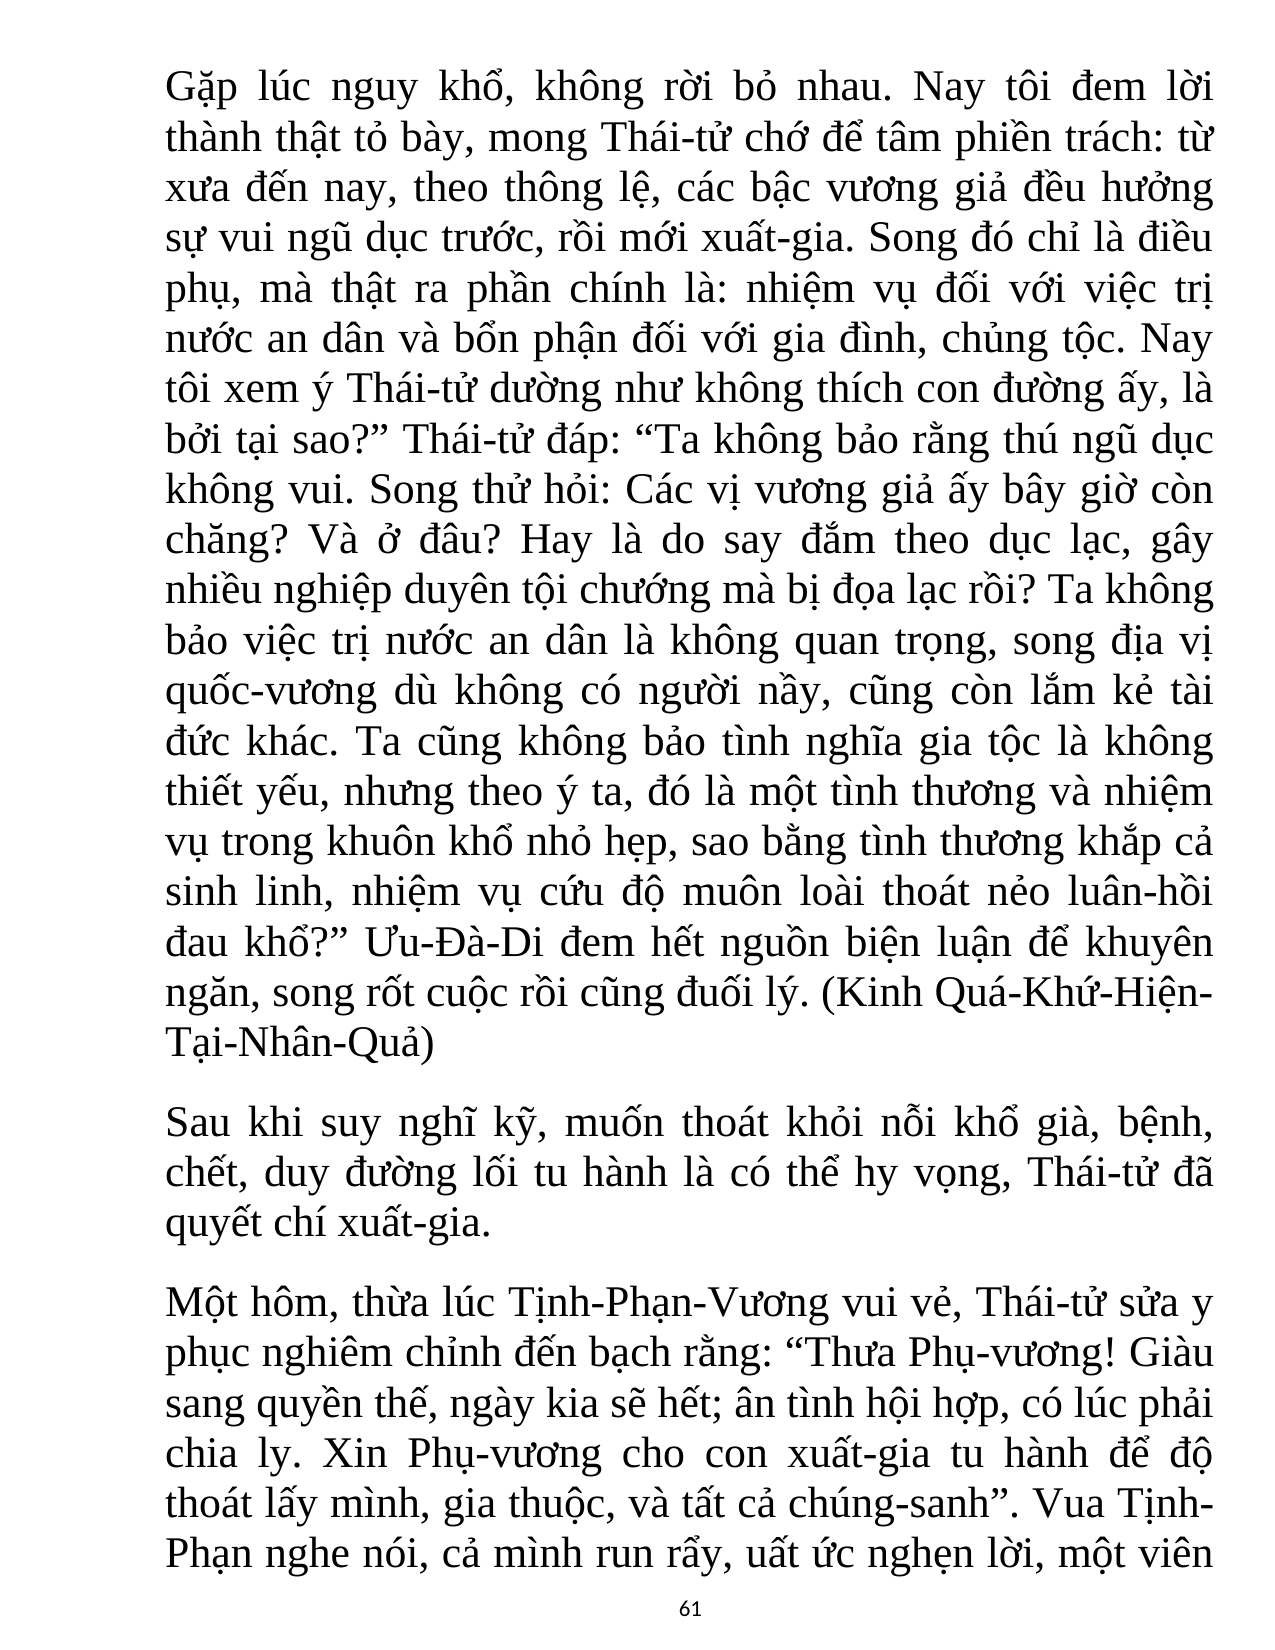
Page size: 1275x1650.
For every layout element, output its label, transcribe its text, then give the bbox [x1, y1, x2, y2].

text Sau khi suy nghĩ kỹ, muốn thoát khỏi nỗi khổ già, bệnh, chết, duy đường lối tu hành là có thể hy vọng, Thái-tử đã quyết chí xuất-gia. [165, 1095, 1215, 1246]
